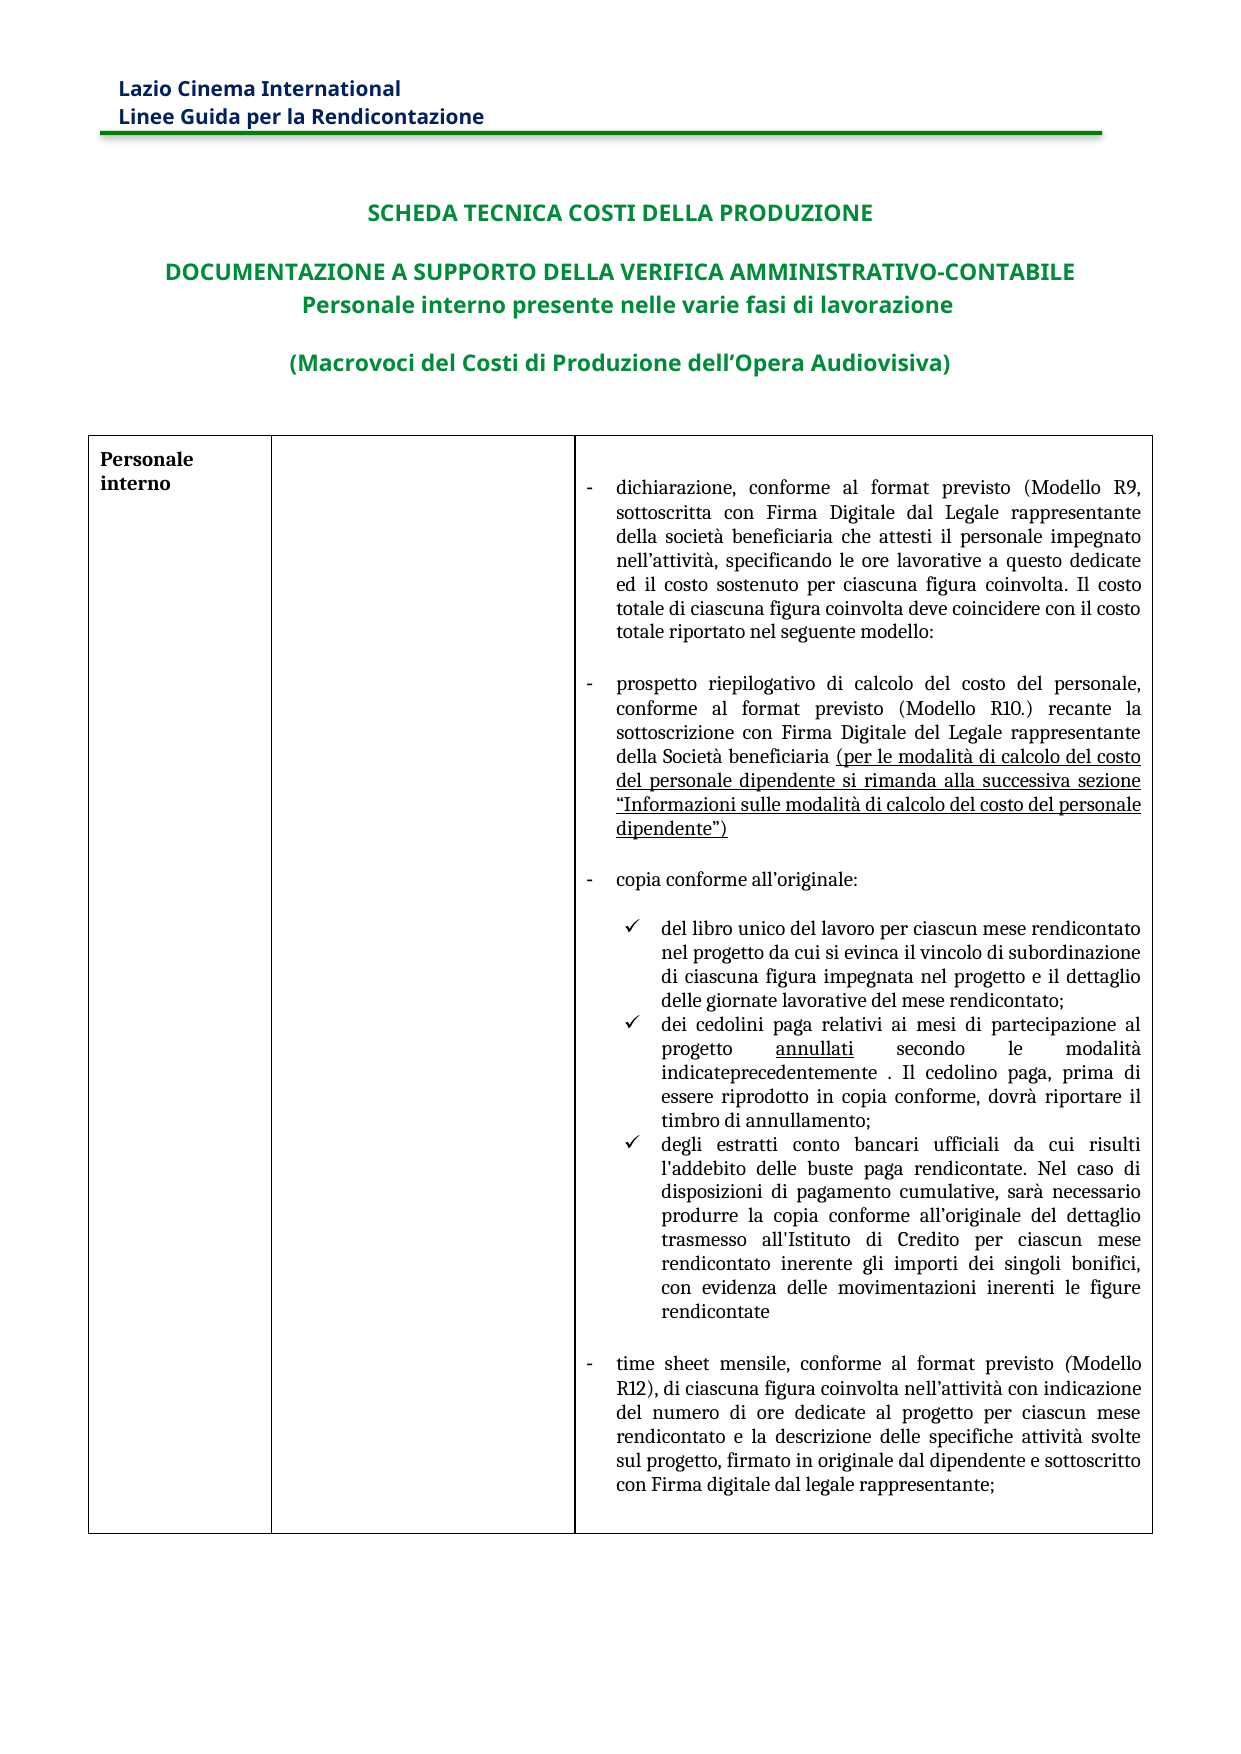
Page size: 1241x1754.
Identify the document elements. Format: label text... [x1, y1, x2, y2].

text DOCUMENTAZIONE A SUPPORTO DELLA VERIFICA AMMINISTRATIVO-CONTABILE Personale interno presente nelle varie fasi di lavorazione [118, 255, 1122, 320]
table_header [272, 436, 574, 1533]
text SCHEDA TECNICA COSTI DELLA PRODUZIONE [118, 197, 1122, 228]
table_header Personale interno [89, 436, 271, 1533]
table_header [576, 436, 1152, 1533]
text (Macrovoci del Costi di Produzione dell’Opera Audiovisiva) [118, 347, 1122, 378]
